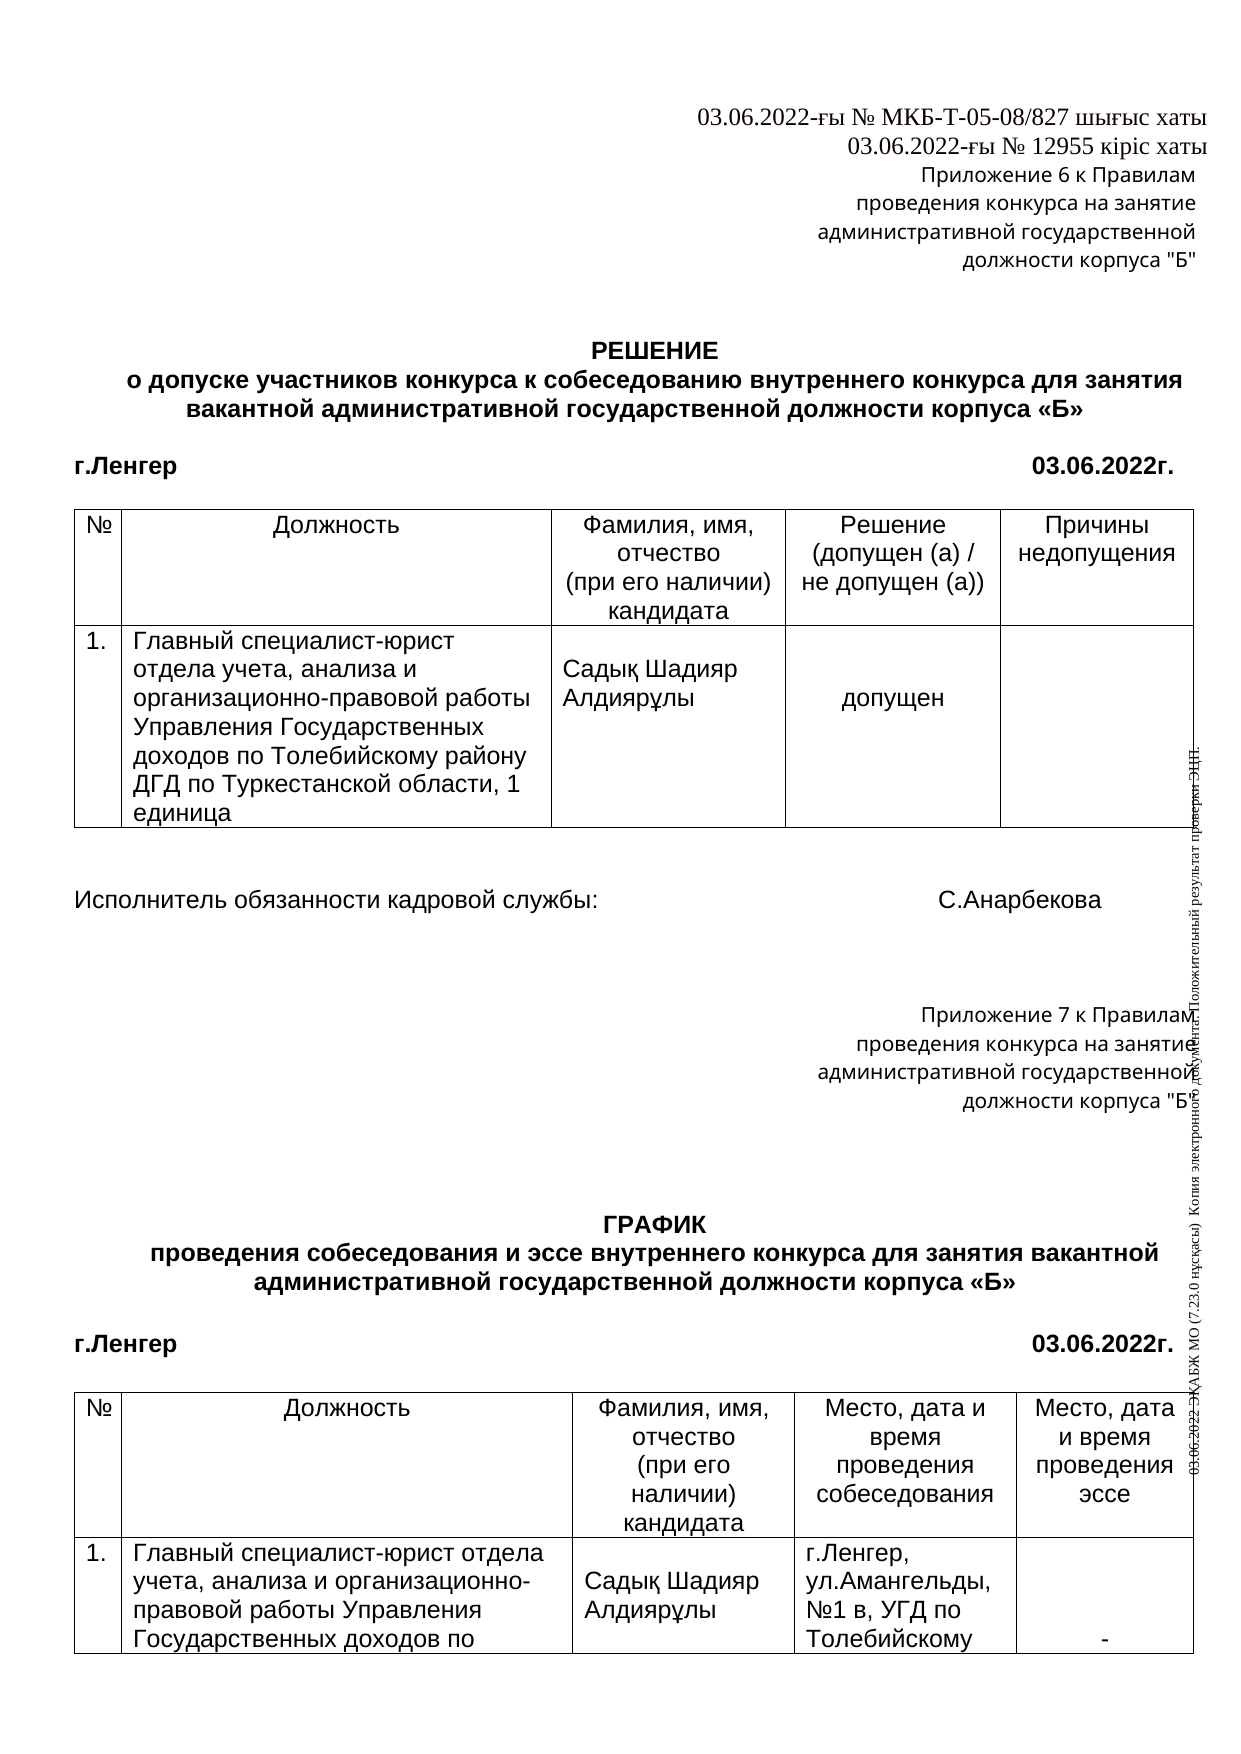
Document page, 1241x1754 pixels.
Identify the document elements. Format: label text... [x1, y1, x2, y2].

text проведения конкурса на занятие [74, 188, 1196, 217]
table_cell Садық Шадияр Алдиярұлы [552, 626, 785, 827]
table_header Решение (допущен (а) / не допущен (а)) [786, 510, 1000, 624]
table_header Должность [122, 510, 551, 624]
table_cell - [1017, 1538, 1193, 1653]
text Приложение 6 к Правилам [74, 160, 1196, 188]
table_header Должность [122, 1393, 572, 1537]
text Исполнитель обязанности кадровой службы: С.Анарбекова [74, 885, 1196, 914]
text г.Ленгер 03.06.2022г. [74, 451, 1196, 480]
table_header Причины недопущения [1001, 510, 1193, 624]
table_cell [122, 1538, 572, 1653]
text г.Ленгер 03.06.2022г. [74, 1329, 1196, 1358]
table_header № [75, 1393, 121, 1537]
table_cell [75, 626, 121, 827]
table_cell допущен [786, 626, 1000, 827]
table_cell [1001, 626, 1193, 827]
text административной государственной [74, 217, 1196, 245]
table_header Фамилия, имя, отчество (при его наличии) кандидата [573, 1393, 794, 1537]
table_header Место, дата и время проведения собеседования [795, 1393, 1016, 1537]
text должности корпуса "Б" [74, 245, 1196, 274]
text ГРАФИК [74, 1210, 1196, 1238]
table_header Фамилия, имя, отчество (при его наличии) кандидата [552, 510, 785, 624]
table_header Место, дата и время проведения эссе [1017, 1393, 1193, 1537]
text Приложение 7 к Правилам [74, 1000, 1196, 1029]
table_header 03.06.2022-ғы № МКБ-Т-05-08/827 шығыс хаты 03.06.2022-ғы № 12955 кіріс хаты [74, 103, 1218, 160]
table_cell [795, 1538, 1016, 1653]
text РЕШЕНИЕ [74, 336, 1196, 365]
text проведения конкурса на занятие [74, 1029, 1196, 1057]
text административной государственной [74, 1057, 1196, 1086]
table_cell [573, 1538, 794, 1653]
table_header № [75, 510, 121, 624]
text проведения собеседования и эссе внутреннего конкурса для занятия вакантной административной государственной должности корпуса «Б» [74, 1238, 1196, 1296]
text должности корпуса "Б" [74, 1086, 1196, 1114]
text о допуске участников конкурса к собеседованию внутреннего конкурса для занятия вакантной административной государственной должности корпуса «Б» [74, 365, 1196, 422]
table_cell [75, 1538, 121, 1653]
